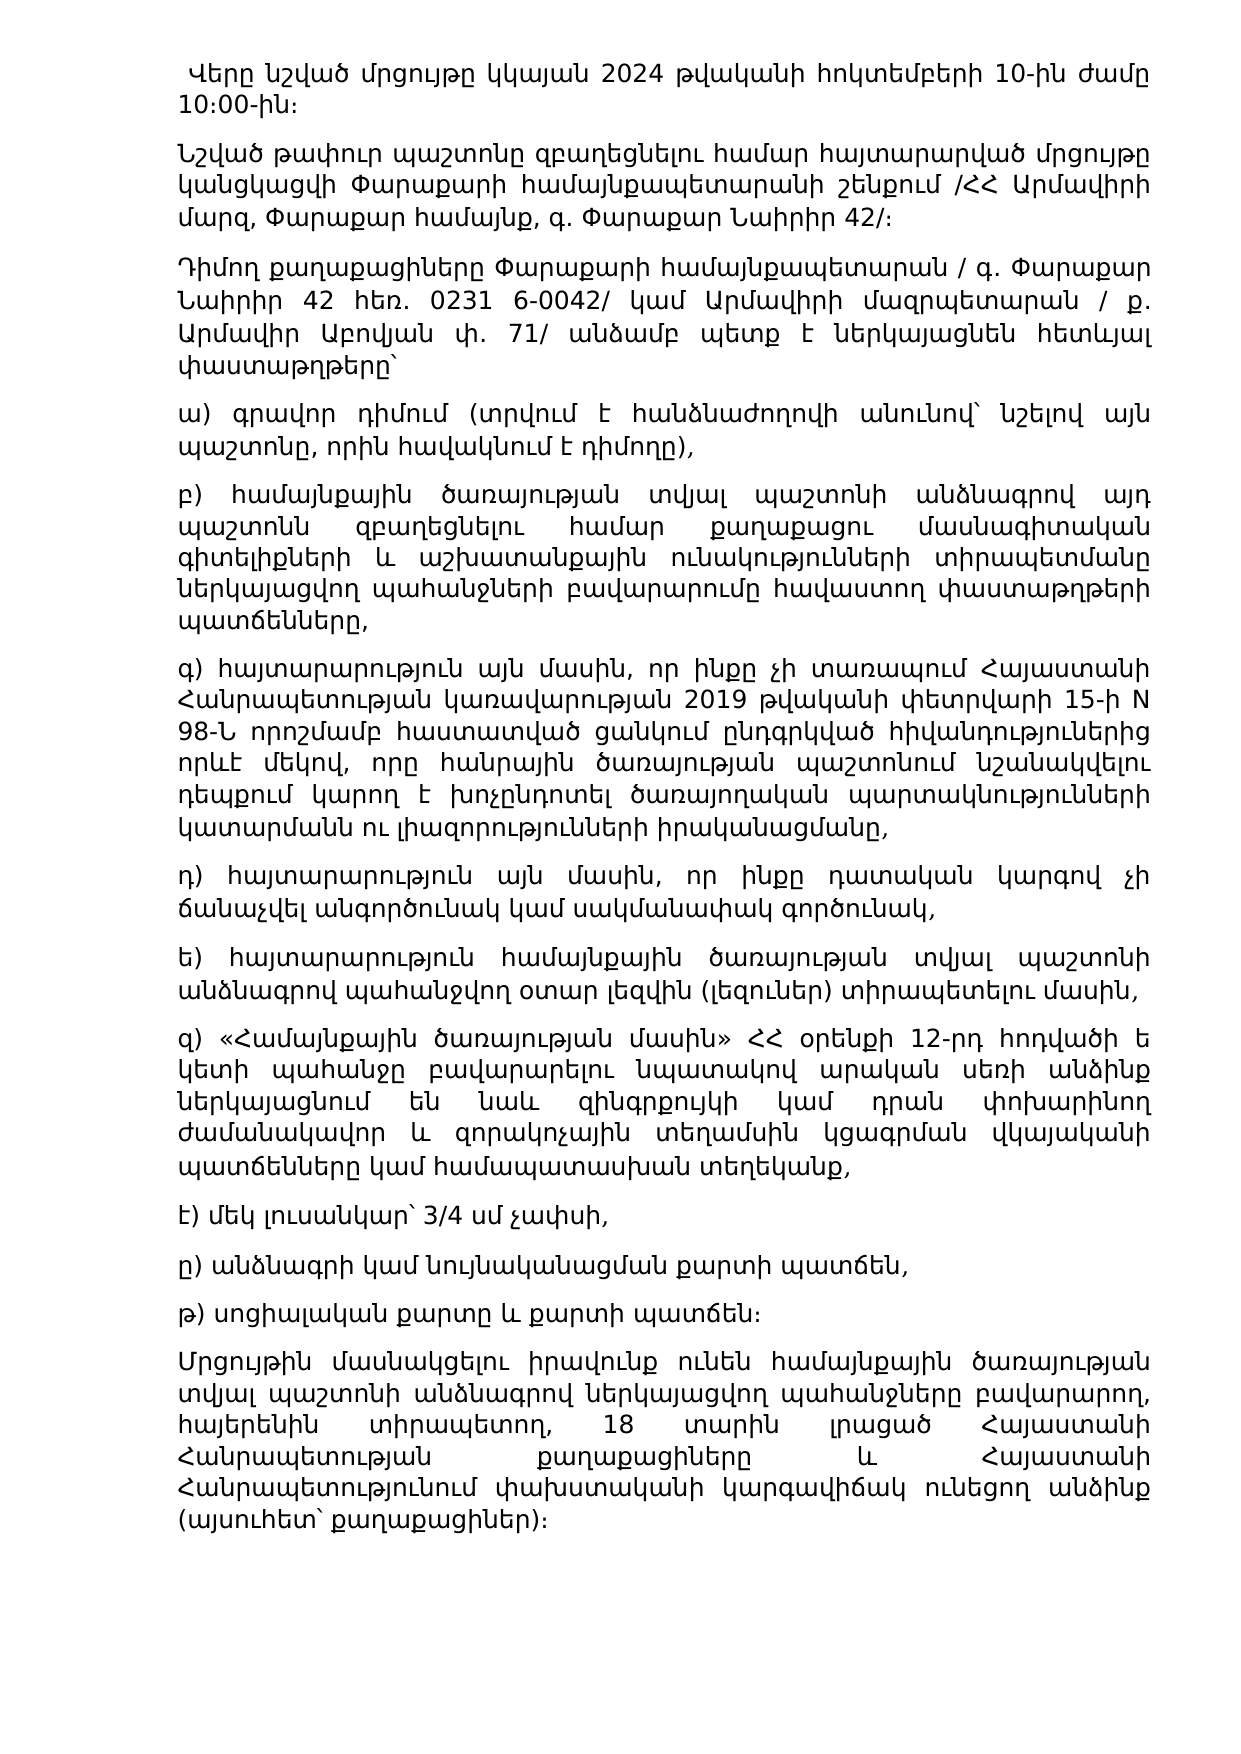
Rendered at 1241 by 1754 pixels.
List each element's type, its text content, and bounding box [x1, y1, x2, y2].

text Վերը նշված մրցույթը կկայան 2024 թվականի հոկտեմբերի 10-ին ժամը 10։00-ին։ [177, 59, 1152, 120]
text ը) անձնագրի կամ նույնականացման քարտի պատճեն, [177, 1250, 1152, 1280]
text բ) համայնքային ծառայության տվյալ պաշտոնի անձնագրով այդ պաշտոնն զբաղեցնելու համար քաղաքացու մասնագիտական գիտելիքների և աշխատանքային ունակությունների տիրապետմանը ներկայացվող պահանջների բավարարումը հավաստող փաստաթղթերի պատճենները, [177, 480, 1152, 635]
text է) մեկ լուսանկար՝ 3/4 սմ չափսի, [177, 1200, 1152, 1231]
text զ) «Համայնքային ծառայության մասին» ՀՀ օրենքի 12-րդ հոդվածի ե կետի պահանջը բավարարելու նպատակով արական սեռի անձինք ներկայացնում են նաև զինգրքույկի կամ դրան փոխարինող ժամանակավոր և զորակոչային տեղամսին կցագրման վկայականի պատճենները կամ համապատասխան տեղեկանք, [177, 1024, 1152, 1181]
text Մրցույթին մասնակցելու իրավունք ունեն համայնքային ծառայության տվյալ պաշտոնի անձնագրով ներկայացվող պահանջները բավարարող, հայերենին տիրապետող, 18 տարին լրացած Հայաստանի Հանրապետության քաղաքացիները և Հայաստանի Հանրապետությունում փախստականի կարգավիճակ ունեցող անձինք (այսուհետ՝ քաղաքացիներ)։ [177, 1503, 1152, 1534]
text ա) գրավոր դիմում (տրվում է հանձնաժողովի անունով՝ նշելով այն պաշտոնը, որին հավակնում է դիմողը), [177, 399, 1152, 461]
text դ) հայտարարություն այն մասին, որ ինքը դատական կարգով չի ճանաչվել անգործունակ կամ սակմանափակ գործունակ, [177, 861, 1152, 924]
text Դիմող քաղաքացիները Փարաքարի համայնքապետարան / գ․ Փարաքար Նաիրիր 42 հեռ․ 0231 6-0042/ կամ Արմավիրի մազրպետարան / ք․ Արմավիր Աբովյան փ․ 71/ անձամբ պետք է ներկայացնեն հետևյալ փաստաթղթերը՝ [177, 252, 1152, 380]
text թ) սոցիալական քարտը և քարտի պատճեն։ [177, 1299, 1152, 1329]
text գ) հայտարարություն այն մասին, որ ինքը չի տառապում Հայաստանի Հանրապետության կառավարության 2019 թվականի փետրվարի 15-ի N 98-Ն որոշմամբ հաստատված ցանկում ընդգրկված հիվանդություներից որևէ մեկով, որը հանրային ծառայության պաշտոնում նշանակվելու դեպքում կարող է խոչընդոտել ծառայողական պարտակնությունների կատարմանն ու լիազորությունների իրականացմանը, [177, 654, 1152, 842]
text Նշված թափուր պաշտոնը զբաղեցնելու համար հայտարարված մրցույթը կանցկացվի Փարաքարի համայնքապետարանի շենքում /ՀՀ Արմավիրի մարզ, Փարաքար համայնք, գ․ Փարաքար Նաիրիր 42/։ [177, 139, 1152, 232]
text ե) հայտարարություն համայնքային ծառայության տվյալ պաշտոնի անձնագրով պահանջվող օտար լեզվին (լեզուներ) տիրապետելու մասին, [177, 943, 1152, 1005]
